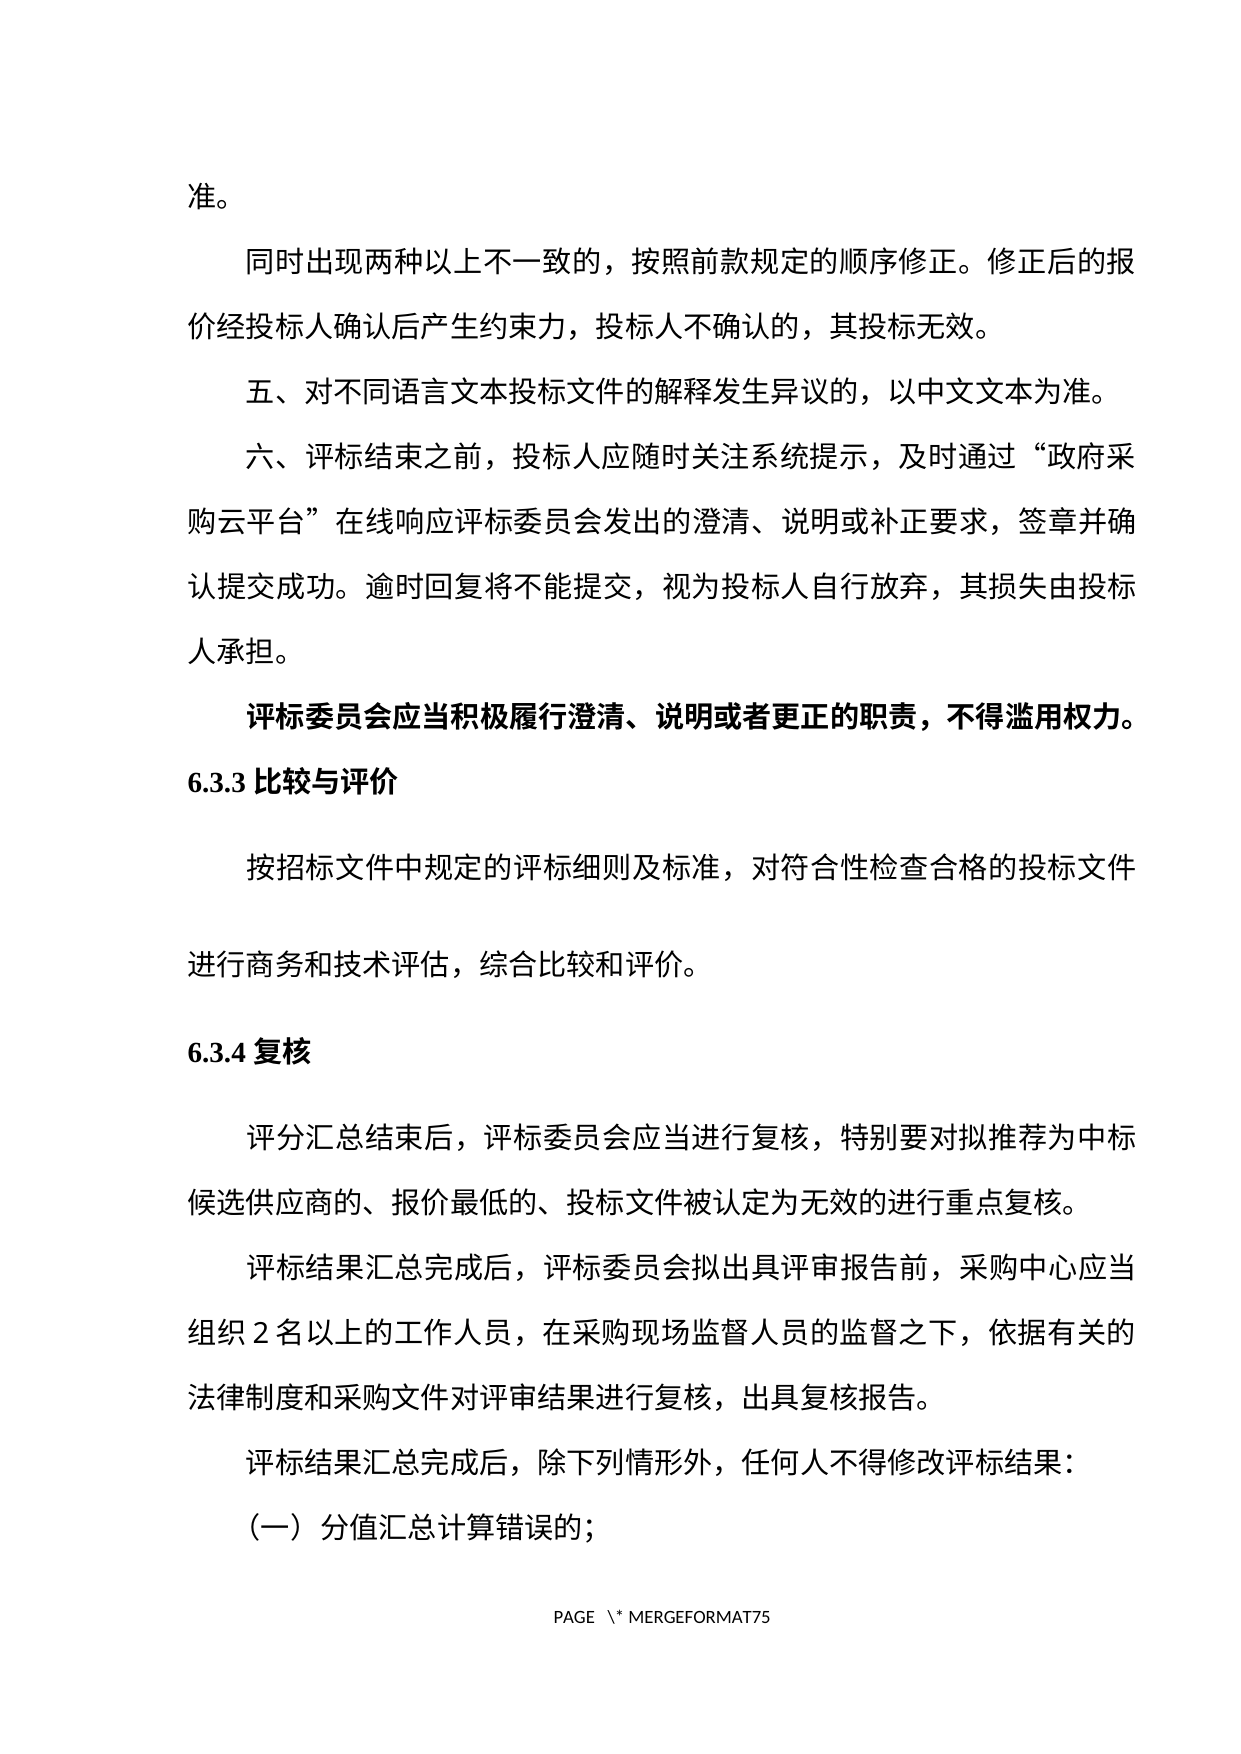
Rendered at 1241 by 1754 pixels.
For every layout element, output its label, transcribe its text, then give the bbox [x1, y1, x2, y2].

list 分值汇总计算错误的； [187, 1493, 1137, 1558]
text 评分汇总结束后，评标委员会应当进行复核，特别要对拟推荐为中标候选供应商的、报价最低的、投标文件被认定为无效的进行重点复核。 [187, 1103, 1137, 1233]
list 复核 [187, 1017, 1137, 1082]
text 同时出现两种以上不一致的，按照前款规定的顺序修正。修正后的报价经投标人确认后产生约束力，投标人不确认的，其投标无效。 [187, 227, 1137, 357]
text 评标委员会应当积极履行澄清、说明或者更正的职责，不得滥用权力。 [187, 682, 1137, 747]
text 评标结果汇总完成后，评标委员会拟出具评审报告前，采购中心应当组织2名以上的工作人员，在采购现场监督人员的监督之下，依据有关的法律制度和采购文件对评审结果进行复核，出具复核报告。 [187, 1233, 1137, 1428]
list 比较与评价 [187, 747, 1137, 812]
text 五、对不同语言文本投标文件的解释发生异议的，以中文文本为准。 [187, 357, 1137, 422]
text 六、评标结束之前，投标人应随时关注系统提示，及时通过“政府采购云平台”在线响应评标委员会发出的澄清、说明或补正要求，签章并确认提交成功。逾时回复将不能提交，视为投标人自行放弃，其损失由投标人承担。 [187, 422, 1137, 682]
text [187, 162, 1137, 227]
text 按招标文件中规定的评标细则及标准，对符合性检查合格的投标文件进行商务和技术评估，综合比较和评价。 [187, 833, 1137, 996]
text 评标结果汇总完成后，除下列情形外，任何人不得修改评标结果： [187, 1428, 1137, 1493]
